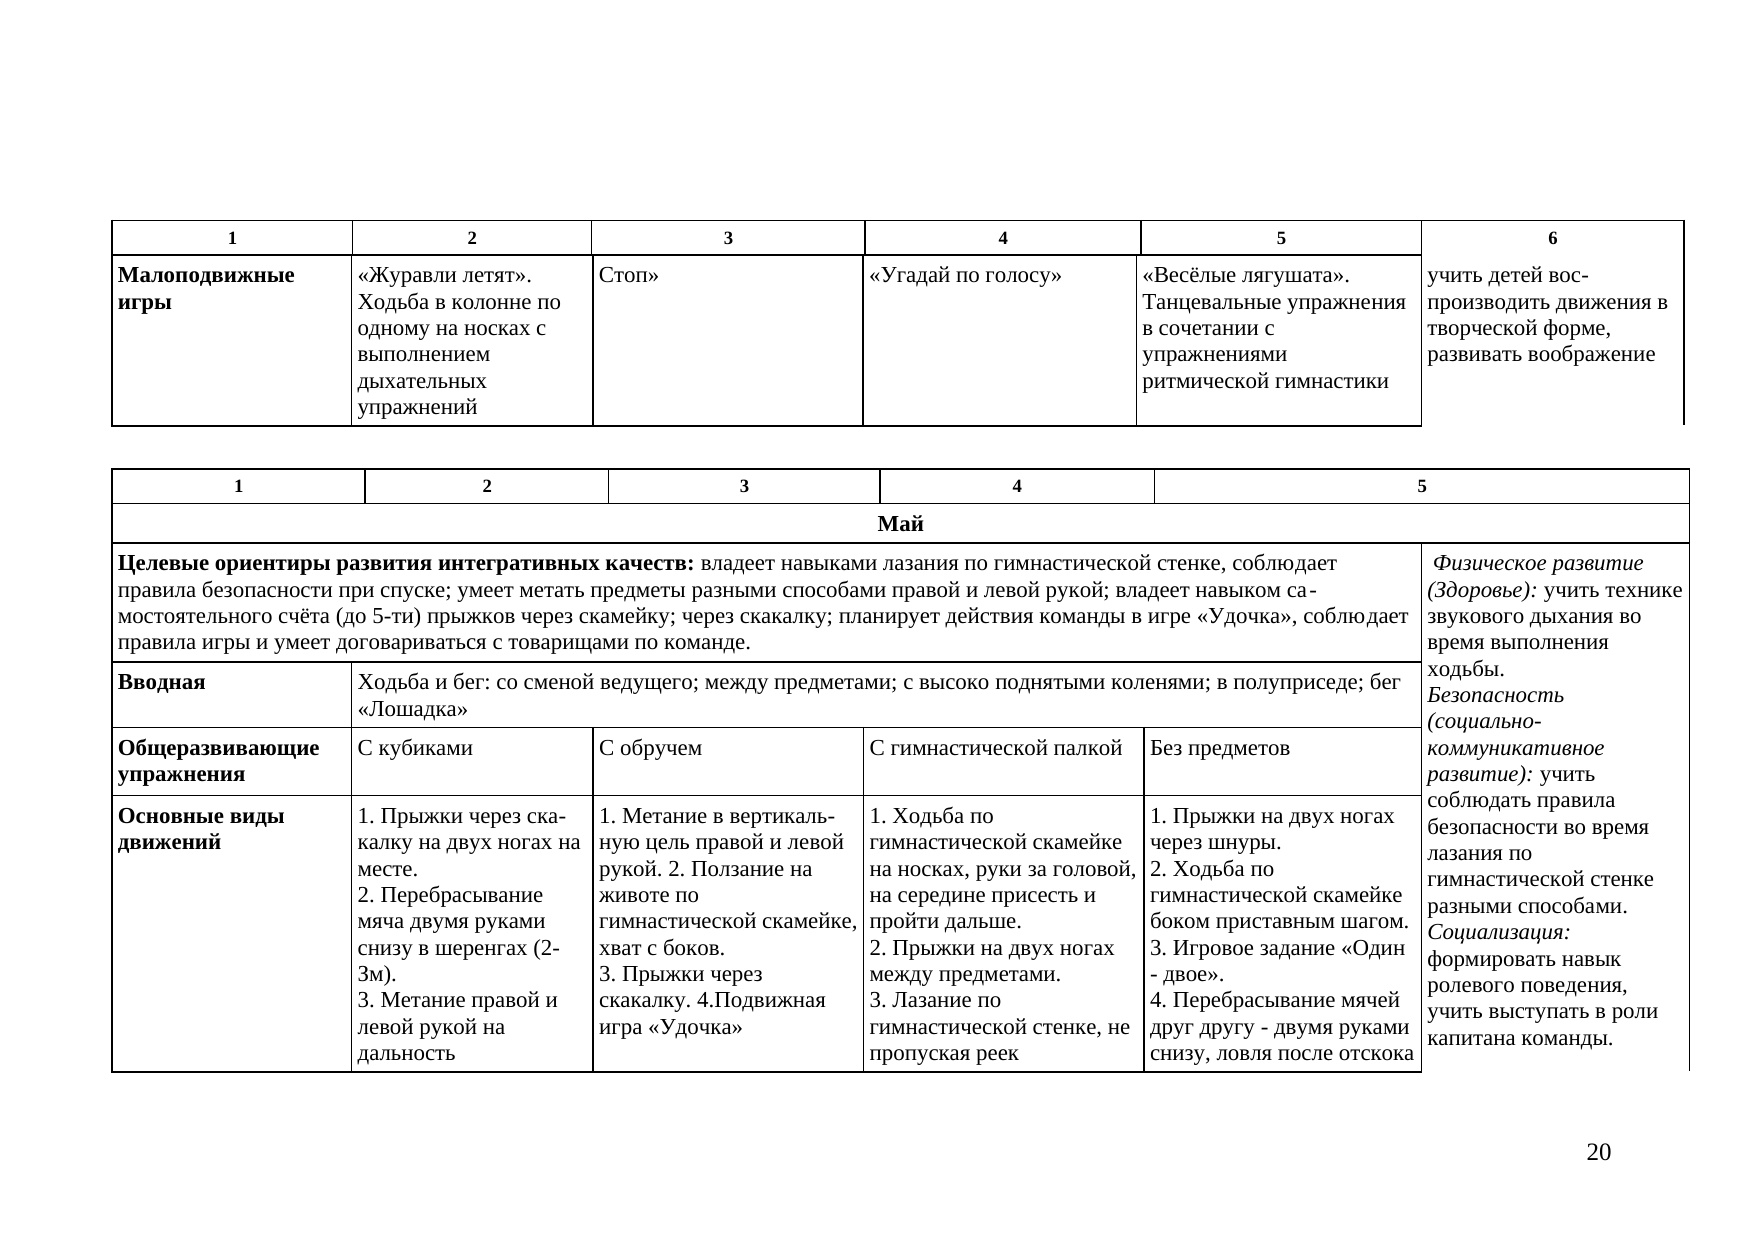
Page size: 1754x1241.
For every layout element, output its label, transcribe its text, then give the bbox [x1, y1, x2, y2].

table_header 4 [881, 470, 1154, 503]
table_cell 1. Прыжки через скакалку на двух ногах на месте. 2. Перебрасывание мяча двумя руками снизу в шеренгах (2-Зм). 3. Метание правой и левой рукой на дальность [352, 796, 592, 1071]
table_cell «Весёлые лягушата». Танцевальные упражнения в сочетании с упражнениями ритмической гимнастики [1137, 256, 1421, 425]
table_cell Ходьба и бег: со сменой ведущего; между предметами; с высоко поднятыми коленями; в полуприседе; бег «Лошадка» [352, 663, 1421, 727]
table_header 4 [866, 221, 1140, 254]
table_cell С обручем [594, 728, 863, 795]
table_header 2 [353, 221, 591, 254]
table_cell Малоподвижные игры [113, 256, 351, 425]
table_header 1 [113, 221, 352, 254]
table_header 2 [366, 470, 608, 503]
table_header 3 [609, 470, 879, 503]
table_cell Без предметов [1145, 728, 1421, 795]
table_cell Целевые ориентиры развития интегративных качеств: владеет навыками лазания по гимнастической стенке, соблюдает правила безопасности при спуске; умеет метать предметы разными способами правой и левой рукой; владеет навыком самостоятельного счёта (до 5-ти) прыжков через скамейку; через скакалку; планирует действия команды в игре «Удочка», соблюдает правила игры и умеет договариваться с товарищами по команде. [113, 544, 1421, 661]
table_cell Май [113, 504, 1689, 542]
table_cell 1. Прыжки на двух ногах через шнуры. 2. Ходьба по гимнастической скамейке боком приставным шагом. 3. Игровое задание «Один - двое». 4. Перебрасывание мячей друг другу - двумя руками снизу, ловля после отскока [1145, 796, 1421, 1071]
table_cell Вводная [113, 663, 351, 727]
table_cell 1. Метание в вертикальную цель правой и левой рукой. 2. Ползание на животе по гимнастической скамейке, хват с боков. 3. Прыжки через скакалку. 4.Подвижная игра «Удочка» [594, 796, 863, 1071]
table_cell Основные виды движений [113, 796, 351, 1071]
table_header 5 [1142, 221, 1421, 254]
table_header 1 [113, 470, 364, 503]
table_cell Общеразвивающие упражнения [113, 728, 351, 795]
table_cell Стоп» [594, 256, 862, 425]
table_cell С кубиками [352, 728, 592, 795]
table_header 5 [1155, 470, 1689, 503]
table_cell С гимнастической палкой [864, 728, 1143, 795]
table_cell «Журавли летят». Ходьба в колонне по одному на носках с выполнением дыхательных упражнений [352, 256, 592, 425]
table_header 3 [592, 221, 864, 254]
table_cell «Угадай по голосу» [864, 256, 1136, 425]
table_header 6 [1422, 221, 1683, 254]
table_cell Физическое развитие (Здоровье): учить технике звукового дыхания во время выполнения ходьбы. Безопасность (социально-коммуникативное развитие): учить соблюдать правила безопасности во время лазания по гимнастической стенке разными способами. Социализация: формировать навык ролевого поведения, учить выступать в роли капитана команды. Коммуникация: формировать умение договариваться об условиях игры, объяснить правила игры [1422, 544, 1689, 1071]
table_cell 1. Ходьба по гимнастической скамейке на носках, руки за головой, на середине присесть и пройти дальше. 2. Прыжки на двух ногах между предметами. 3. Лазание по гимнастической стенке, не пропуская реек [864, 796, 1143, 1071]
